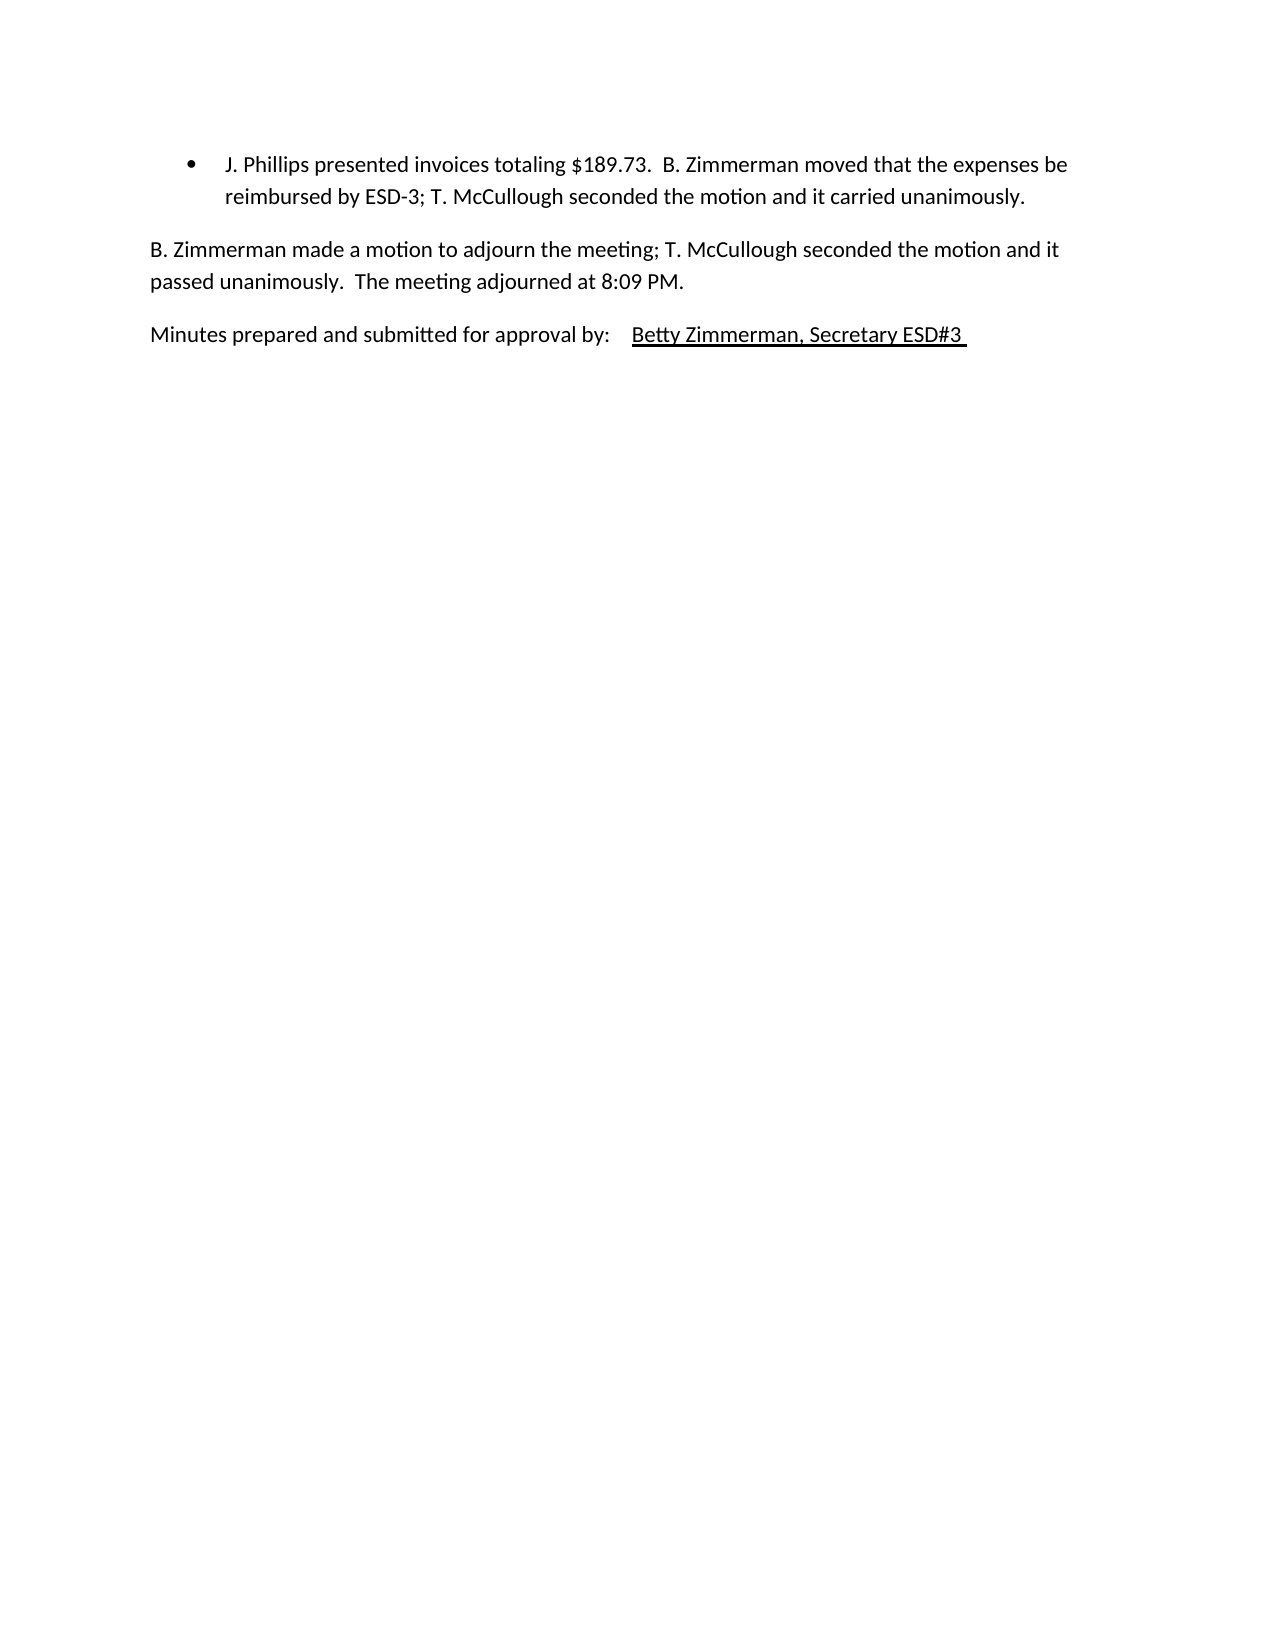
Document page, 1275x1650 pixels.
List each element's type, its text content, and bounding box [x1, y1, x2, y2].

list J. Phillips presented invoices totaling $189.73. B. Zimmerman moved that the expenses be reimbursed by ESD-3; T. McCullough seconded the motion and it carried unanimously. [187, 150, 1125, 210]
text Minutes prepared and submitted for approval by: Betty Zimmerman, Secretary ESD#3 [150, 320, 1125, 348]
text B. Zimmerman made a motion to adjourn the meeting; T. McCullough seconded the motion and it passed unanimously. The meeting adjourned at 8:09 PM. [150, 235, 1125, 295]
